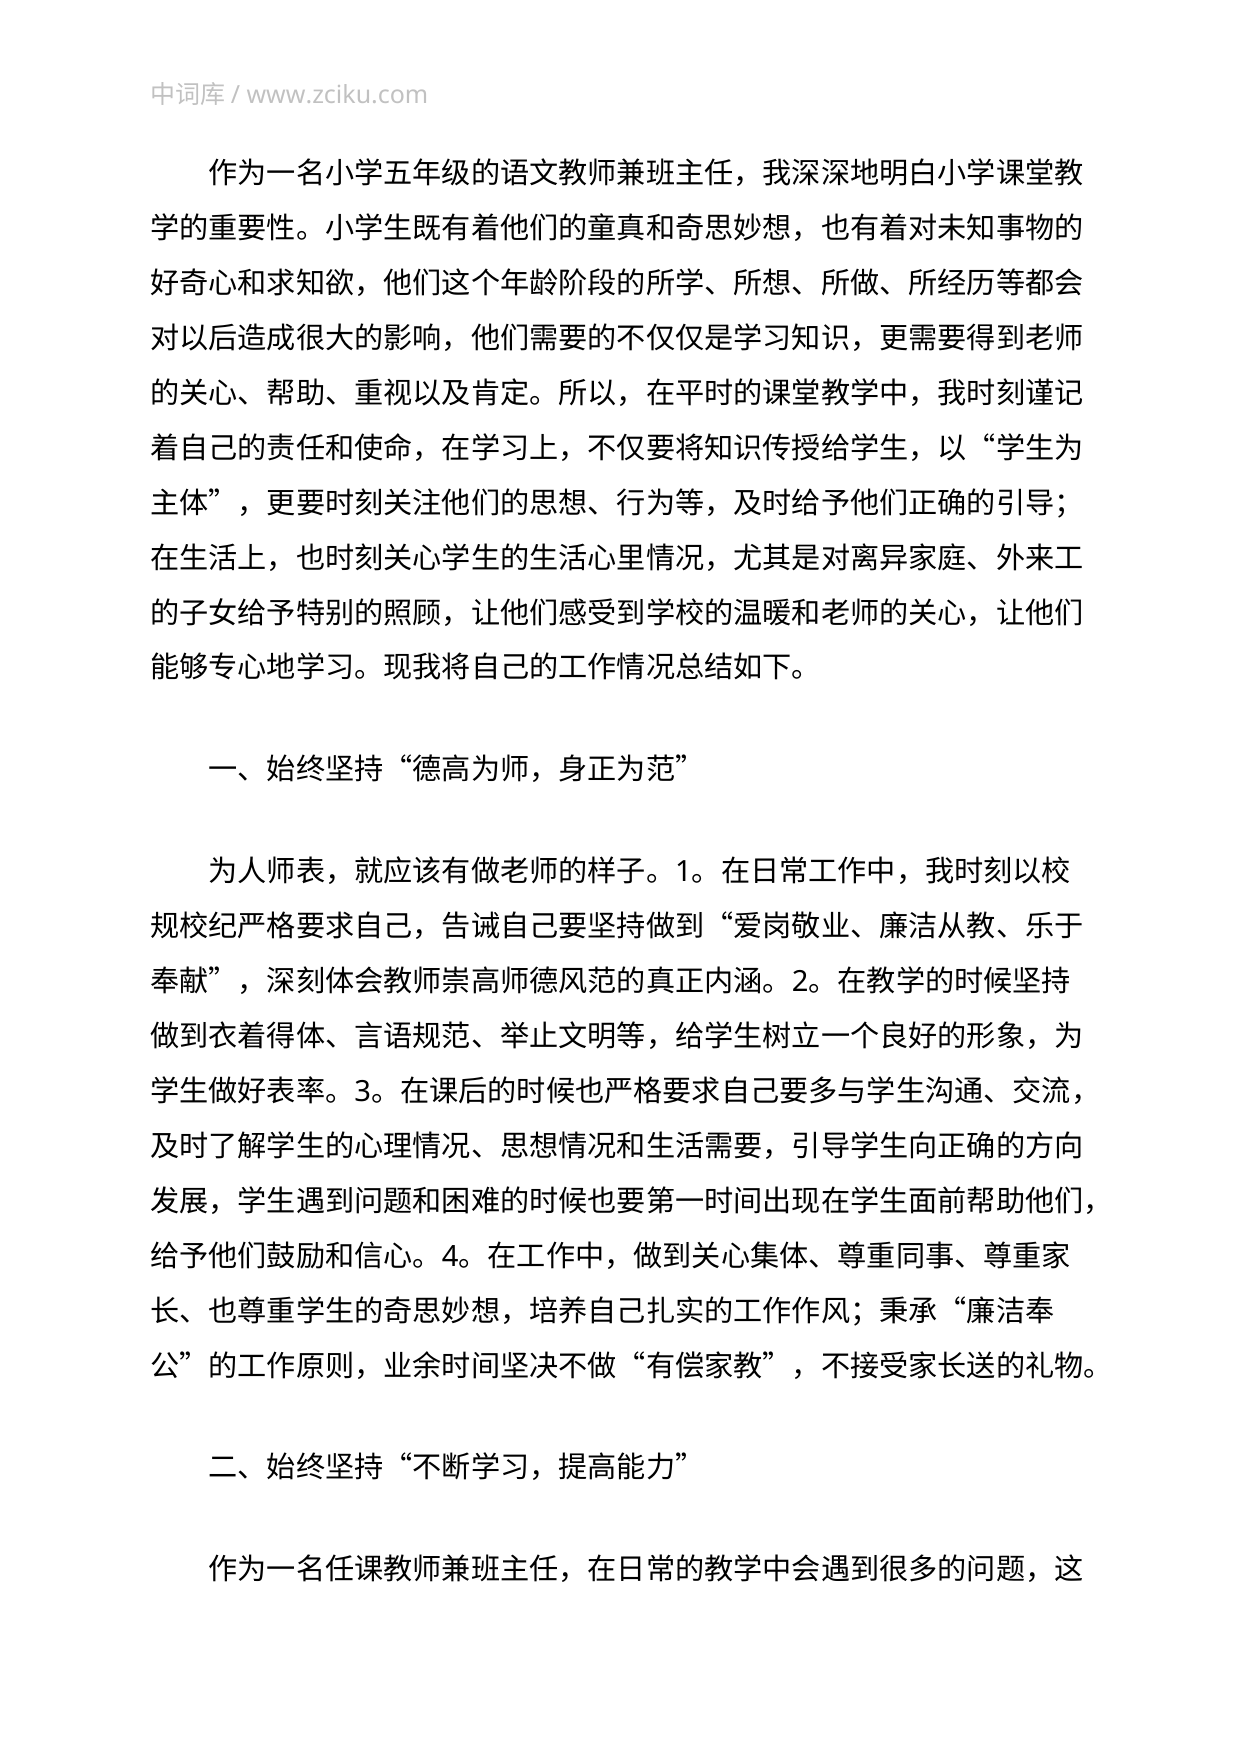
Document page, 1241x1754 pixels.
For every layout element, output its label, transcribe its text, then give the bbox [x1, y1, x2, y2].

text 作为一名小学五年级的语文教师兼班主任，我深深地明白小学课堂教学的重要性。小学生既有着他们的童真和奇思妙想，也有着对未知事物的好奇心和求知欲，他们这个年龄阶段的所学、所想、所做、所经历等都会对以后造成很大的影响，他们需要的不仅仅是学习知识，更需要得到老师的关心、帮助、重视以及肯定。所以，在平时的课堂教学中，我时刻谨记着自己的责任和使命，在学习上，不仅要将知识传授给学生，以“学生为主体”，更要时刻关注他们的思想、行为等，及时给予他们正确的引导；在生活上，也时刻关心学生的生活心里情况，尤其是对离异家庭、外来工的子女给予特别的照顾，让他们感受到学校的温暖和老师的关心，让他们能够专心地学习。现我将自己的工作情况总结如下。 [150, 150, 1090, 686]
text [150, 1546, 1090, 1588]
text 二、始终坚持“不断学习，提高能力” [150, 1444, 1090, 1486]
text 为人师表，就应该有做老师的样子。1。在日常工作中，我时刻以校规校纪严格要求自己，告诫自己要坚持做到“爱岗敬业、廉洁从教、乐于奉献”，深刻体会教师崇高师德风范的真正内涵。2。在教学的时候坚持做到衣着得体、言语规范、举止文明等，给学生树立一个良好的形象，为学生做好表率。3。在课后的时候也严格要求自己要多与学生沟通、交流，及时了解学生的心理情况、思想情况和生活需要，引导学生向正确的方向发展，学生遇到问题和困难的时候也要第一时间出现在学生面前帮助他们，给予他们鼓励和信心。4。在工作中，做到关心集体、尊重同事、尊重家长、也尊重学生的奇思妙想，培养自己扎实的工作作风；秉承“廉洁奉公”的工作原则，业余时间坚决不做“有偿家教”，不接受家长送的礼物。 [150, 848, 1090, 1384]
text 一、始终坚持“德高为师，身正为范” [150, 746, 1090, 788]
